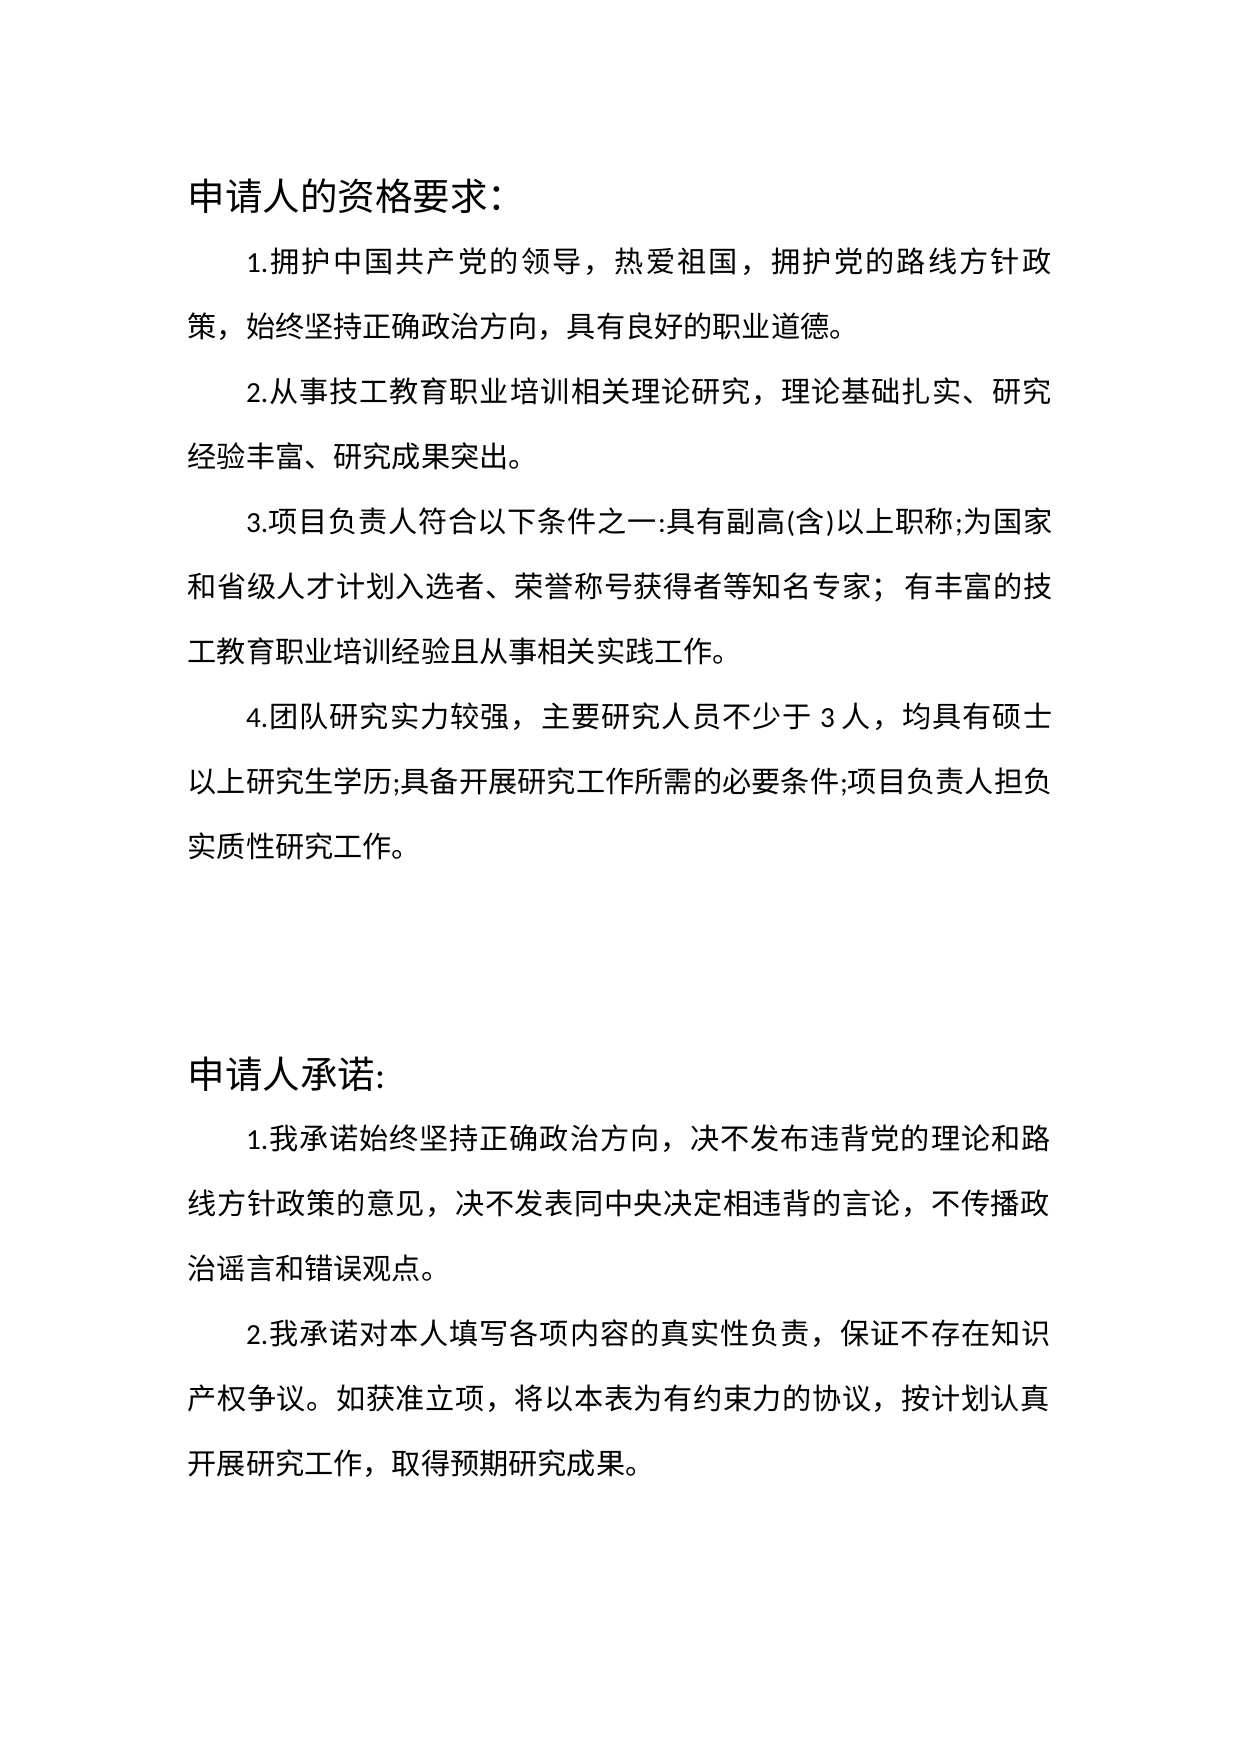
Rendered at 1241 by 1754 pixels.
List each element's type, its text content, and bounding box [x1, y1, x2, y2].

text 申请人承诺: [187, 1039, 1053, 1104]
text 1.拥护中国共产党的领导，热爱祖国，拥护党的路线方针政策，始终坚持正确政治方向，具有良好的职业道德。 [187, 227, 1053, 357]
text 2.我承诺对本人填写各项内容的真实性负责，保证不存在知识产权争议。如获准立项，将以本表为有约束力的协议，按计划认真开展研究工作，取得预期研究成果。 [187, 1299, 1053, 1494]
text 3.项目负责人符合以下条件之一:具有副高(含)以上职称;为国家和省级人才计划入选者、荣誉称号获得者等知名专家；有丰富的技工教育职业培训经验且从事相关实践工作。 [187, 487, 1053, 682]
text 申请人的资格要求： [187, 162, 1053, 227]
text 1.我承诺始终坚持正确政治方向，决不发布违背党的理论和路线方针政策的意见，决不发表同中央决定相违背的言论，不传播政治谣言和错误观点。 [187, 1104, 1053, 1299]
text 2.从事技工教育职业培训相关理论研究，理论基础扎实、研究经验丰富、研究成果突出。 [187, 357, 1053, 487]
text 4.团队研究实力较强，主要研究人员不少于3人，均具有硕士以上研究生学历;具备开展研究工作所需的必要条件;项目负责人担负实质性研究工作。 [187, 682, 1053, 877]
